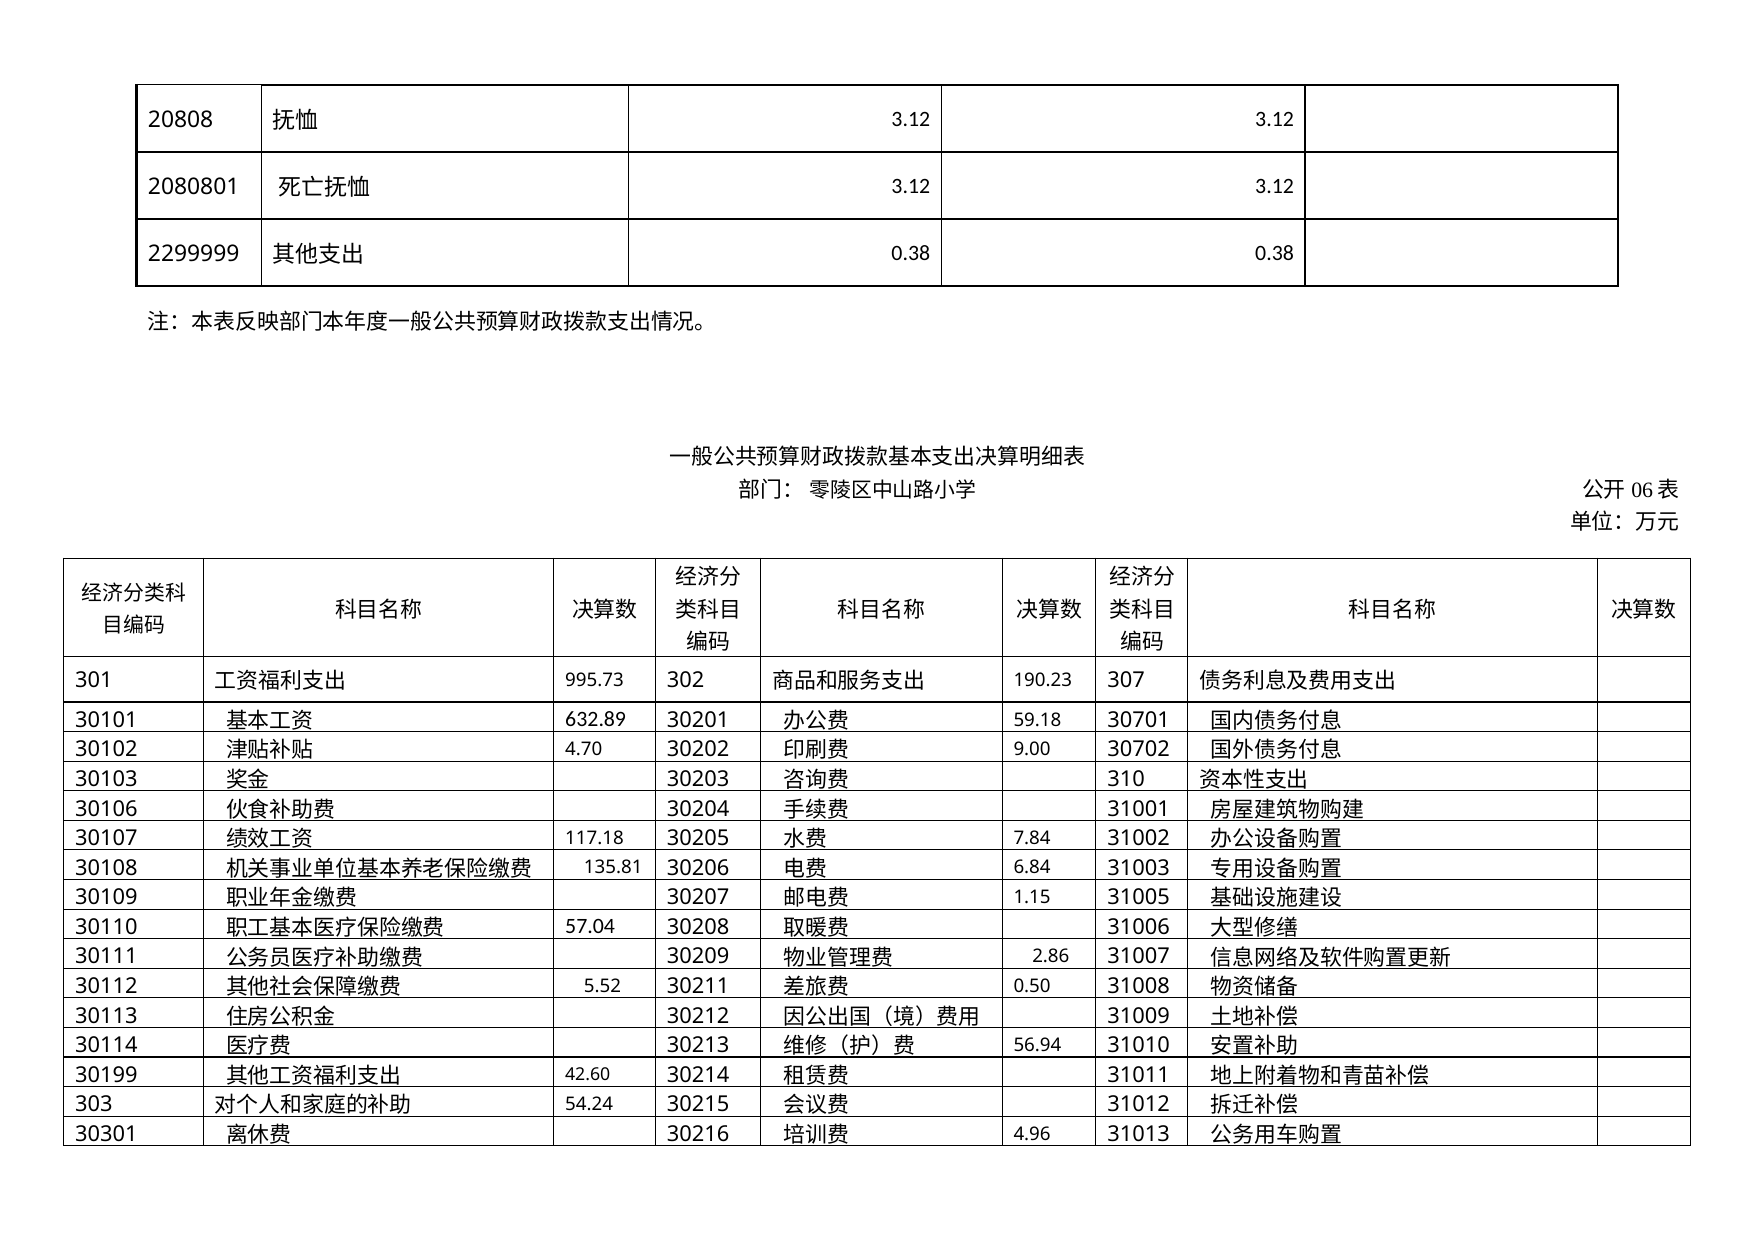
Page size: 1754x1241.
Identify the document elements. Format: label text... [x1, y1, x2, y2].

table_cell 办公设备购置 [1188, 821, 1597, 849]
table_cell 经济分类科目编码 [64, 559, 203, 656]
table_cell 安置补助 [1188, 1028, 1597, 1056]
table_cell 物业管理费 [761, 939, 1002, 968]
table_cell [1598, 939, 1690, 968]
table_cell 30102 [64, 732, 203, 761]
table_cell 0.38 [942, 220, 1304, 285]
table_cell 决算数 [554, 559, 655, 656]
table_cell [554, 1028, 655, 1056]
table_cell [1598, 910, 1690, 938]
table_cell 30201 [656, 703, 760, 731]
table_cell 0.50 [1003, 969, 1095, 997]
table_cell 2299999 [138, 220, 261, 285]
table_cell 31005 [1096, 880, 1187, 908]
table_cell [1598, 821, 1690, 849]
table_cell 30207 [656, 880, 760, 908]
table_cell 房屋建筑物购建 [1188, 791, 1597, 820]
table_cell 30110 [64, 910, 203, 938]
table_cell 4.70 [554, 732, 655, 761]
table_cell 3.12 [942, 86, 1304, 151]
table_cell [1598, 1058, 1690, 1086]
table_cell 30213 [656, 1028, 760, 1056]
table_cell 30212 [656, 998, 760, 1027]
table_cell 拆迁补偿 [1188, 1087, 1597, 1116]
table_cell 30208 [656, 910, 760, 938]
table_cell 20808 [138, 85, 261, 151]
table_cell 手续费 [761, 791, 1002, 820]
table_cell 31012 [1096, 1087, 1187, 1116]
table_cell 土地补偿 [1188, 998, 1597, 1027]
table_cell 其他社会保障缴费 [204, 969, 553, 997]
table_cell 117.18 [554, 821, 655, 849]
table_cell 30205 [656, 821, 760, 849]
table_cell [1306, 86, 1617, 151]
table_cell 632.89 [554, 703, 655, 731]
table_cell 30109 [64, 880, 203, 908]
table_cell 商品和服务支出 [761, 657, 1002, 701]
table_cell 邮电费 [761, 880, 1002, 908]
table_cell [1598, 998, 1690, 1027]
table_cell 2080801 [138, 153, 261, 218]
table_cell 地上附着物和青苗补偿 [1188, 1058, 1597, 1086]
table_cell [1003, 1087, 1095, 1116]
table_cell 职工基本医疗保险缴费 [204, 910, 553, 938]
table_cell [1003, 998, 1095, 1027]
table_cell 6.84 [1003, 850, 1095, 879]
table_cell [1598, 732, 1690, 761]
table_cell 0.38 [629, 220, 941, 285]
table_cell [1003, 1058, 1095, 1086]
table_cell 因公出国（境）费用 [761, 998, 1002, 1027]
table_cell [554, 880, 655, 908]
table_cell 5.52 [554, 969, 655, 997]
table_cell 59.18 [1003, 703, 1095, 731]
table_cell 30202 [656, 732, 760, 761]
table_cell 31008 [1096, 969, 1187, 997]
table_cell 30114 [64, 1028, 203, 1056]
table_cell 科目名称 [204, 559, 553, 656]
table_cell 30206 [656, 850, 760, 879]
table_cell 4.96 [1003, 1117, 1095, 1145]
table_cell 31007 [1096, 939, 1187, 968]
table_cell [1598, 703, 1690, 731]
table_cell [1598, 850, 1690, 879]
table_cell 其他工资福利支出 [204, 1058, 553, 1086]
table_cell 31003 [1096, 850, 1187, 879]
table_cell [1598, 657, 1690, 701]
table_cell 31009 [1096, 998, 1187, 1027]
table_cell [1598, 791, 1690, 820]
table_cell 租赁费 [761, 1058, 1002, 1086]
table_cell 决算数 [1003, 559, 1095, 656]
table_cell 30215 [656, 1087, 760, 1116]
table_cell 2.86 [1003, 939, 1095, 968]
table_cell 注：本表反映部门本年度一般公共预算财政拨款支出情况。 [136, 287, 1618, 352]
table_cell 专用设备购置 [1188, 850, 1597, 879]
table_cell 医疗费 [204, 1028, 553, 1056]
table_cell 30702 [1096, 732, 1187, 761]
table_cell 30204 [656, 791, 760, 820]
table_cell 电费 [761, 850, 1002, 879]
table_cell [1598, 762, 1690, 790]
table_cell [1598, 1087, 1690, 1116]
table_cell 公务用车购置 [1188, 1117, 1597, 1145]
table_cell 30111 [64, 939, 203, 968]
table_cell 3.12 [629, 153, 941, 218]
table_cell 31006 [1096, 910, 1187, 938]
table_cell 3.12 [629, 86, 941, 151]
table_cell 30101 [64, 703, 203, 731]
table_cell 301 [64, 657, 203, 701]
table_cell 31013 [1096, 1117, 1187, 1145]
table_cell 工资福利支出 [204, 657, 553, 701]
table_cell 56.94 [1003, 1028, 1095, 1056]
table_cell 经济分类科目编码 [656, 559, 760, 656]
table_cell 30113 [64, 998, 203, 1027]
table_cell 30112 [64, 969, 203, 997]
table_cell 31011 [1096, 1058, 1187, 1086]
table_cell 离休费 [204, 1117, 553, 1145]
table_cell 30216 [656, 1117, 760, 1145]
table_cell 31010 [1096, 1028, 1187, 1056]
table_cell 31002 [1096, 821, 1187, 849]
table_cell 基本工资 [204, 703, 553, 731]
table_cell 办公费 [761, 703, 1002, 731]
table_cell [554, 1117, 655, 1145]
table_cell 7.84 [1003, 821, 1095, 849]
table_cell 30203 [656, 762, 760, 790]
table_cell 57.04 [554, 910, 655, 938]
table_cell 其他支出 [262, 220, 628, 285]
table_cell 42.60 [554, 1058, 655, 1086]
table_cell 995.73 [554, 657, 655, 701]
table_cell [1003, 791, 1095, 820]
table_cell 职业年金缴费 [204, 880, 553, 908]
table_cell [554, 791, 655, 820]
table_cell 30211 [656, 969, 760, 997]
table_cell 物资储备 [1188, 969, 1597, 997]
table_cell 30103 [64, 762, 203, 790]
table_cell 对个人和家庭的补助 [204, 1087, 553, 1116]
table_cell 310 [1096, 762, 1187, 790]
table_cell 科目名称 [761, 559, 1002, 656]
table_cell 决算数 [1598, 559, 1690, 656]
table_cell [554, 939, 655, 968]
table_cell [1306, 153, 1617, 218]
table_cell 印刷费 [761, 732, 1002, 761]
table_cell 公务员医疗补助缴费 [204, 939, 553, 968]
table_cell 190.23 [1003, 657, 1095, 701]
table_cell 30209 [656, 939, 760, 968]
table_cell 奖金 [204, 762, 553, 790]
table_cell 抚恤 [262, 86, 628, 151]
table_cell 302 [656, 657, 760, 701]
table_cell 咨询费 [761, 762, 1002, 790]
table_cell 国外债务付息 [1188, 732, 1597, 761]
table_cell [1003, 910, 1095, 938]
table_cell 31001 [1096, 791, 1187, 820]
table_cell 伙食补助费 [204, 791, 553, 820]
table_cell [1598, 880, 1690, 908]
table_cell 3.12 [942, 153, 1304, 218]
table_cell 取暖费 [761, 910, 1002, 938]
table_cell 绩效工资 [204, 821, 553, 849]
table_cell 债务利息及费用支出 [1188, 657, 1597, 701]
table_cell 大型修缮 [1188, 910, 1597, 938]
table_cell 信息网络及软件购置更新 [1188, 939, 1597, 968]
table_cell 基础设施建设 [1188, 880, 1597, 908]
table_cell [1598, 969, 1690, 997]
table_cell 303 [64, 1087, 203, 1116]
table_header 一般公共预算财政拨款基本支出决算明细表 部门： 零陵区中山路小学 公开06表 单位：万元 [64, 417, 1690, 558]
table_cell 培训费 [761, 1117, 1002, 1145]
table_cell 30701 [1096, 703, 1187, 731]
table_cell 会议费 [761, 1087, 1002, 1116]
table_cell 国内债务付息 [1188, 703, 1597, 731]
table_cell 住房公积金 [204, 998, 553, 1027]
table_cell 机关事业单位基本养老保险缴费 [204, 850, 553, 879]
table_cell 30106 [64, 791, 203, 820]
table_cell 30199 [64, 1058, 203, 1086]
table_cell 9.00 [1003, 732, 1095, 761]
table_cell [1598, 1028, 1690, 1056]
table_cell 30108 [64, 850, 203, 879]
table_cell 54.24 [554, 1087, 655, 1116]
table_cell 30301 [64, 1117, 203, 1145]
table_cell 307 [1096, 657, 1187, 701]
table_cell 差旅费 [761, 969, 1002, 997]
table_cell [1306, 220, 1617, 285]
table_cell [554, 762, 655, 790]
table_cell 1.15 [1003, 880, 1095, 908]
table_cell [1598, 1117, 1690, 1145]
table_cell 30214 [656, 1058, 760, 1086]
table_cell 科目名称 [1188, 559, 1597, 656]
table_cell 津贴补贴 [204, 732, 553, 761]
table_cell 经济分类科目编码 [1096, 559, 1187, 656]
table_cell 维修（护）费 [761, 1028, 1002, 1056]
table_cell 资本性支出 [1188, 762, 1597, 790]
table_cell 30107 [64, 821, 203, 849]
table_cell 135.81 [554, 850, 655, 879]
table_cell 水费 [761, 821, 1002, 849]
table_cell 死亡抚恤 [262, 153, 628, 218]
table_cell [554, 998, 655, 1027]
table_cell [1003, 762, 1095, 790]
